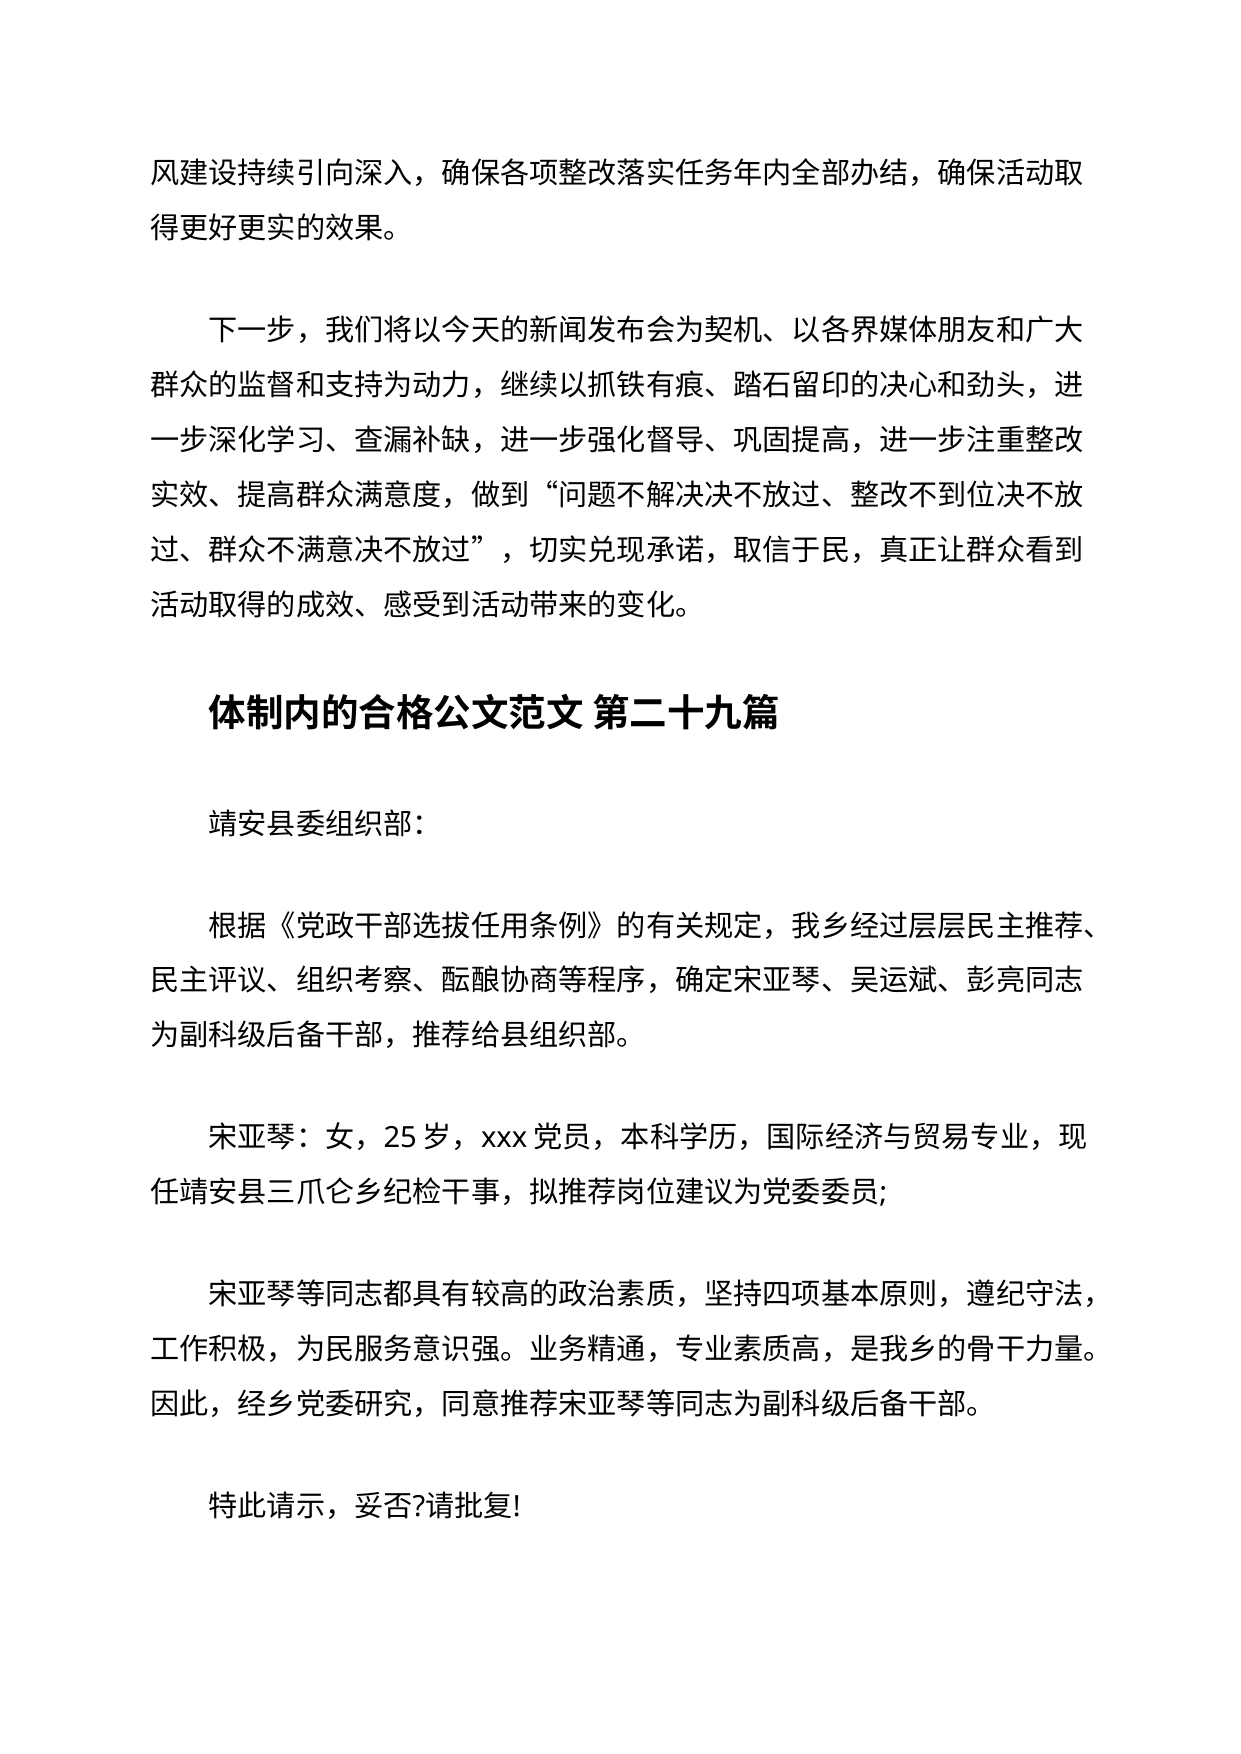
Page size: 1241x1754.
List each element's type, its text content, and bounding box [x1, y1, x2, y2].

text 特此请示，妥否?请批复! [150, 1482, 1090, 1524]
text 体制内的合格公文范文 第二十九篇 [150, 683, 1090, 737]
text 靖安县委组织部： [150, 800, 1090, 843]
text 下一步，我们将以今天的新闻发布会为契机、以各界媒体朋友和广大群众的监督和支持为动力，继续以抓铁有痕、踏石留印的决心和劲头，进一步深化学习、查漏补缺，进一步强化督导、巩固提高，进一步注重整改实效、提高群众满意度，做到“问题不解决决不放过、整改不到位决不放过、群众不满意决不放过”，切实兑现承诺，取信于民，真正让群众看到活动取得的成效、感受到活动带来的变化。 [150, 307, 1090, 623]
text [150, 150, 1090, 247]
text 宋亚琴等同志都具有较高的政治素质，坚持四项基本原则，遵纪守法，工作积极，为民服务意识强。业务精通，专业素质高，是我乡的骨干力量。因此，经乡党委研究，同意推荐宋亚琴等同志为副科级后备干部。 [150, 1271, 1090, 1423]
text 宋亚琴：女，25岁，xxx党员，本科学历，国际经济与贸易专业，现任靖安县三爪仑乡纪检干事，拟推荐岗位建议为党委委员; [150, 1114, 1090, 1211]
text 根据《党政干部选拔任用条例》的有关规定，我乡经过层层民主推荐、民主评议、组织考察、酝酿协商等程序，确定宋亚琴、吴运斌、彭亮同志为副科级后备干部，推荐给县组织部。 [150, 902, 1090, 1054]
